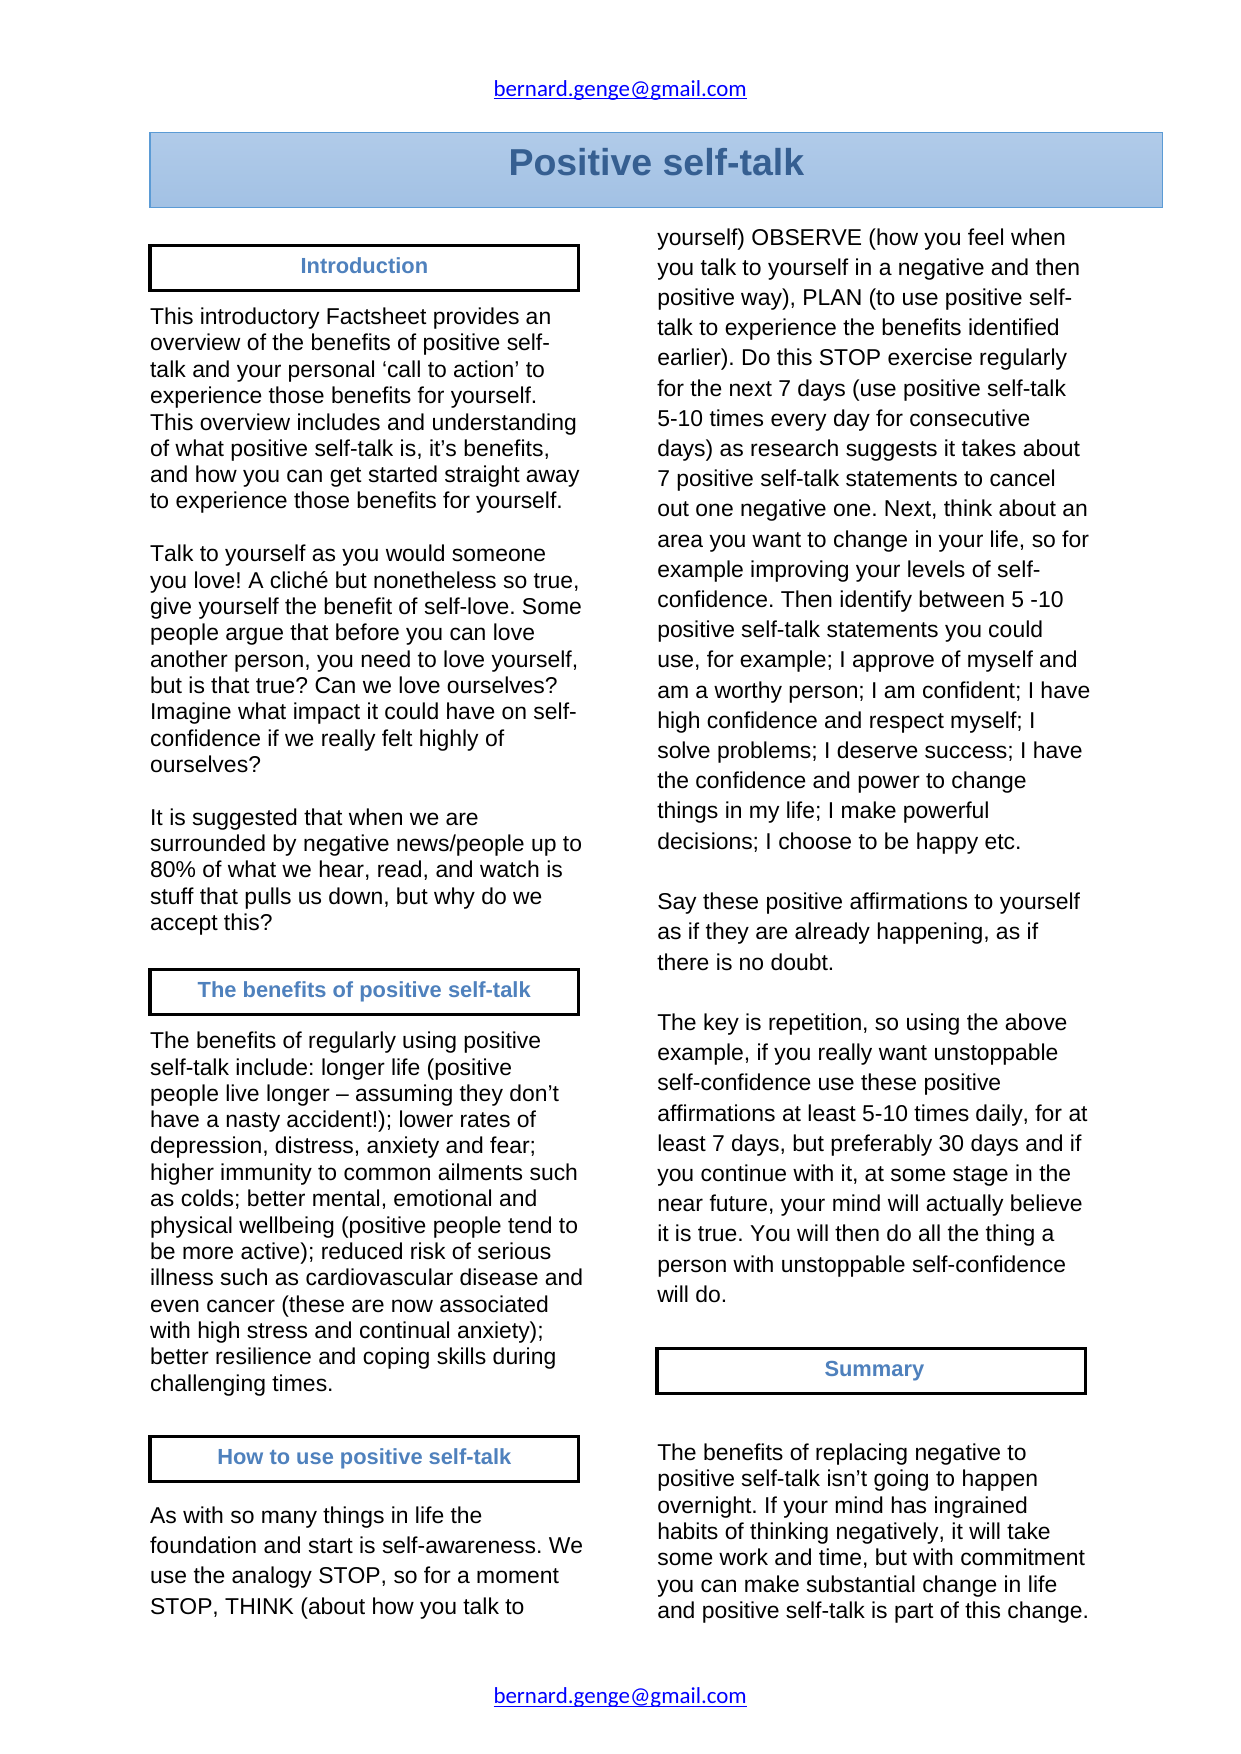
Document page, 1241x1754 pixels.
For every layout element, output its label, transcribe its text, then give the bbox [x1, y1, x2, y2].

text Talk to yourself as you would someone you love! A cliché but nonetheless so true, give yourself the benefit of self-love. Some people argue that before you can love another person, you need to love yourself, but is that true? Can we love ourselves? Imagine what impact it could have on self-confidence if we really felt highly of ourselves? [150, 540, 583, 777]
text The benefits of regularly using positive self-talk include: longer life (positive people live longer – assuming they don’t have a nasty accident!); lower rates of depression, distress, anxiety and fear; higher immunity to common ailments such as colds; better mental, emotional and physical wellbeing (positive people tend to be more active); reduced risk of serious illness such as cardiovascular disease and even cancer (these are now associated with high stress and continual anxiety); better resilience and coping skills during challenging times. [150, 962, 583, 1396]
text The benefits of replacing negative to positive self-talk isn’t going to happen overnight. If your mind has ingrained habits of thinking negatively, it will take some work and time, but with commitment you can make substantial change in life and positive self-talk is part of this change. [657, 1370, 1090, 1623]
text The key is repetition, so using the above example, if you really want unstoppable self-confidence use these positive affirmations at least 5-10 times daily, for at least 7 days, but preferably 30 days and if you continue with it, at some stage in the near future, your mind will actually believe it is true. You will then do all the thing a person with unstoppable self-confidence will do. [657, 1009, 1090, 1307]
text It is suggested that when we are surrounded by negative news/people up to 80% of what we hear, read, and watch is stuff that pulls us down, but why do we accept this? [150, 804, 583, 936]
text Say these positive affirmations to yourself as if they are already happening, as if there is no doubt. [657, 888, 1090, 975]
text This introductory Factsheet provides an overview of the benefits of positive self-talk and your personal ‘call to action’ to experience those benefits for yourself. This overview includes and understanding of what positive self-talk is, it’s benefits, and how you can get started straight away to experience those benefits for yourself. [150, 208, 583, 514]
text As with so many things in life the foundation and start is self-awareness. We use the analogy STOP, so for a moment STOP, THINK (about how you talk to yourself) OBSERVE (how you feel when you talk to yourself in a negative and then positive way), PLAN (to use positive self-talk to experience the benefits identified earlier). Do this STOP exercise regularly for the next 7 days (use positive self-talk 5-10 times every day for consecutive days) as research suggests it takes about 7 positive self-talk statements to cancel out one negative one. Next, think about an area you want to change in your life, so for example improving your levels of self-confidence. Then identify between 5 -10 positive self-talk statements you could use, for example; I approve of myself and am a worthy person; I am confident; I have high confidence and respect myself; I solve problems; I deserve success; I have the confidence and power to change things in my life; I make powerful decisions; I choose to be happy etc. [657, 208, 1090, 854]
text As with so many things in life the foundation and start is self-awareness. We use the analogy STOP, so for a moment STOP, THINK (about how you talk to yourself) OBSERVE (how you feel when you talk to yourself in a negative and then positive way), PLAN (to use positive self-talk to experience the benefits identified earlier). Do this STOP exercise regularly for the next 7 days (use positive self-talk 5-10 times every day for consecutive days) as research suggests it takes about 7 positive self-talk statements to cancel out one negative one. Next, think about an area you want to change in your life, so for example improving your levels of self-confidence. Then identify between 5 -10 positive self-talk statements you could use, for example; I approve of myself and am a worthy person; I am confident; I have high confidence and respect myself; I solve problems; I deserve success; I have the confidence and power to change things in my life; I make powerful decisions; I choose to be happy etc. [150, 1428, 583, 1619]
